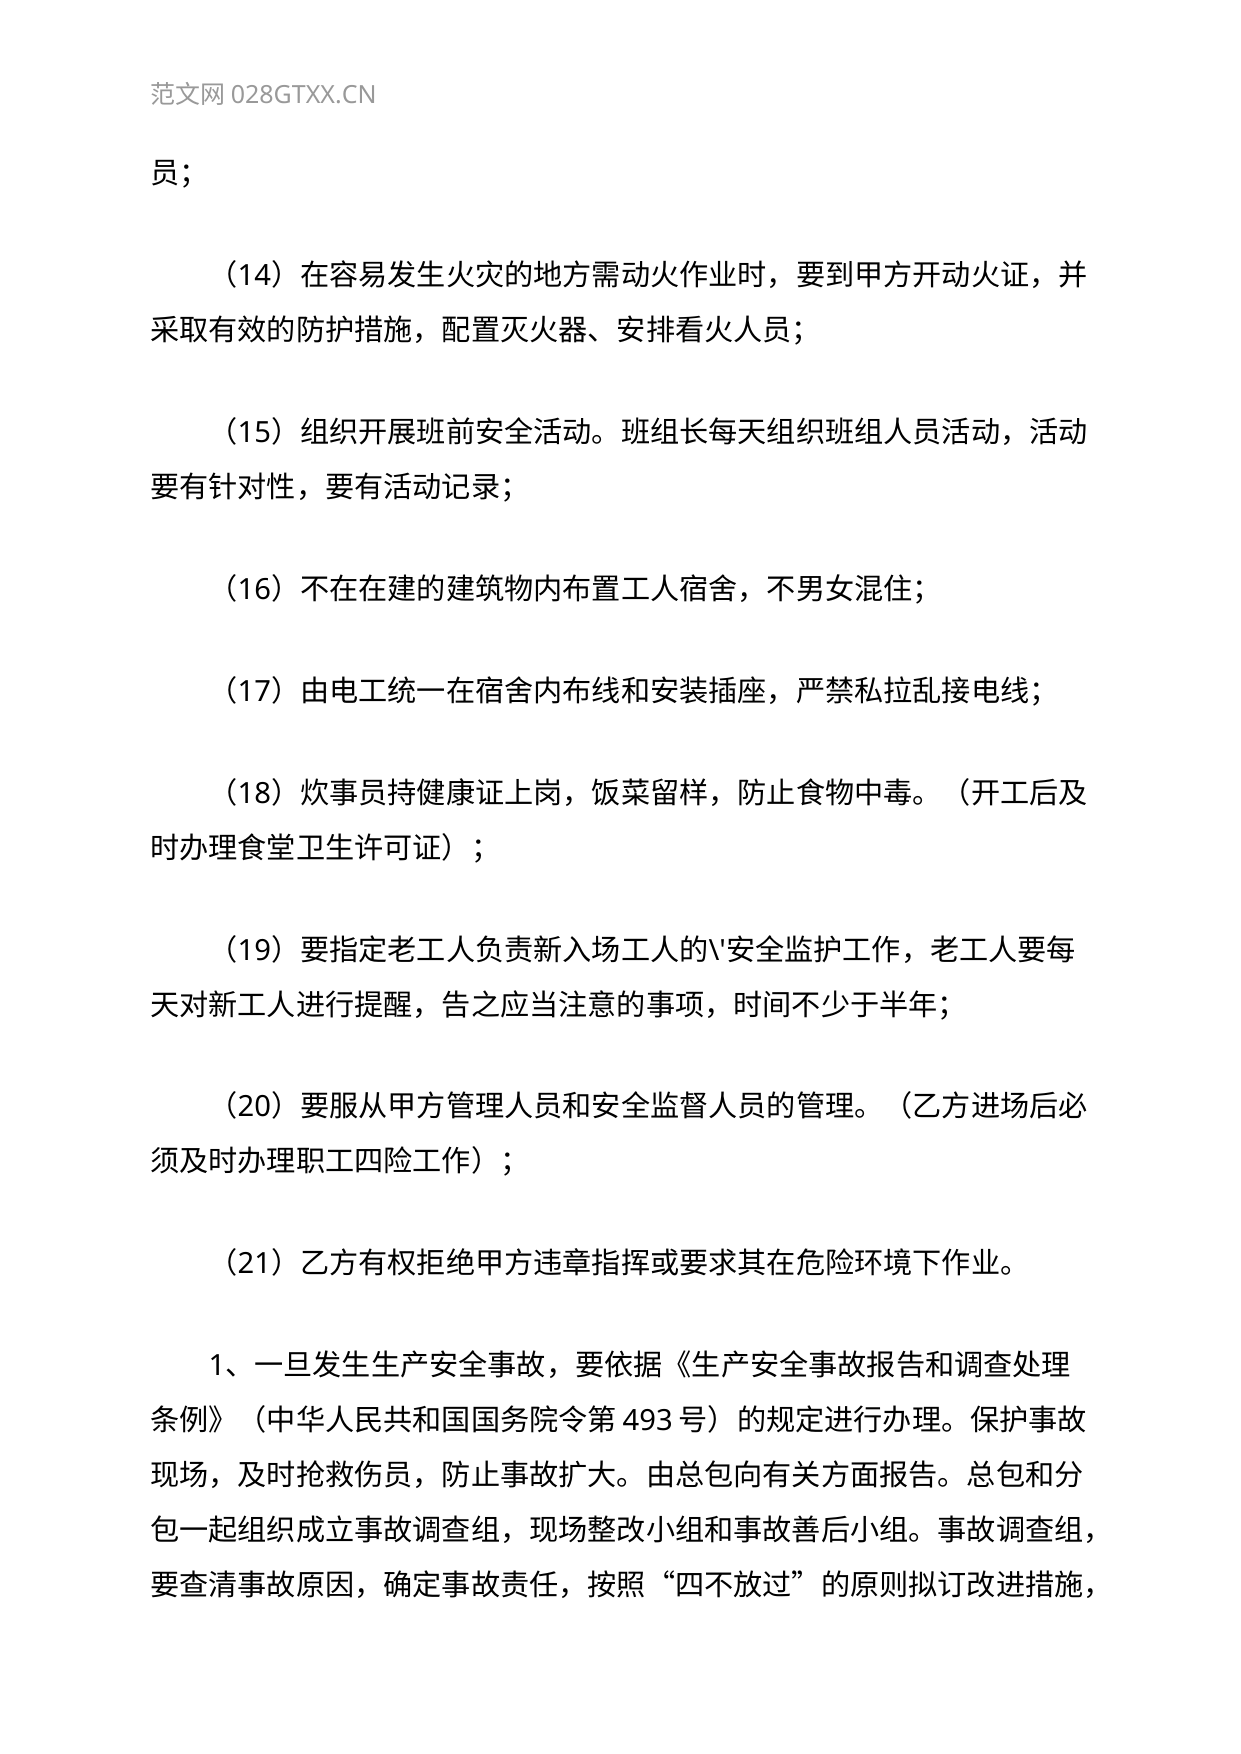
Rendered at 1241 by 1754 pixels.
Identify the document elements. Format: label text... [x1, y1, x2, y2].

text （15）组织开展班前安全活动。班组长每天组织班组人员活动，活动要有针对性，要有活动记录； [150, 408, 1090, 506]
text （18）炊事员持健康证上岗，饭菜留样，防止食物中毒。（开工后及时办理食堂卫生许可证）； [150, 769, 1090, 867]
text （14）在容易发生火灾的地方需动火作业时，要到甲方开动火证，并采取有效的防护措施，配置灭火器、安排看火人员； [150, 252, 1090, 349]
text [150, 150, 1090, 192]
text （17）由电工统一在宿舍内布线和安装插座，严禁私拉乱接电线； [150, 667, 1090, 710]
text （19）要指定老工人负责新入场工人的\'安全监护工作，老工人要每天对新工人进行提醒，告之应当注意的事项，时间不少于半年； [150, 926, 1090, 1023]
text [150, 1342, 1090, 1604]
text （21）乙方有权拒绝甲方违章指挥或要求其在危险环境下作业。 [150, 1239, 1090, 1282]
text （16）不在在建的建筑物内布置工人宿舍，不男女混住； [150, 565, 1090, 608]
text （20）要服从甲方管理人员和安全监督人员的管理。（乙方进场后必须及时办理职工四险工作）； [150, 1083, 1090, 1180]
